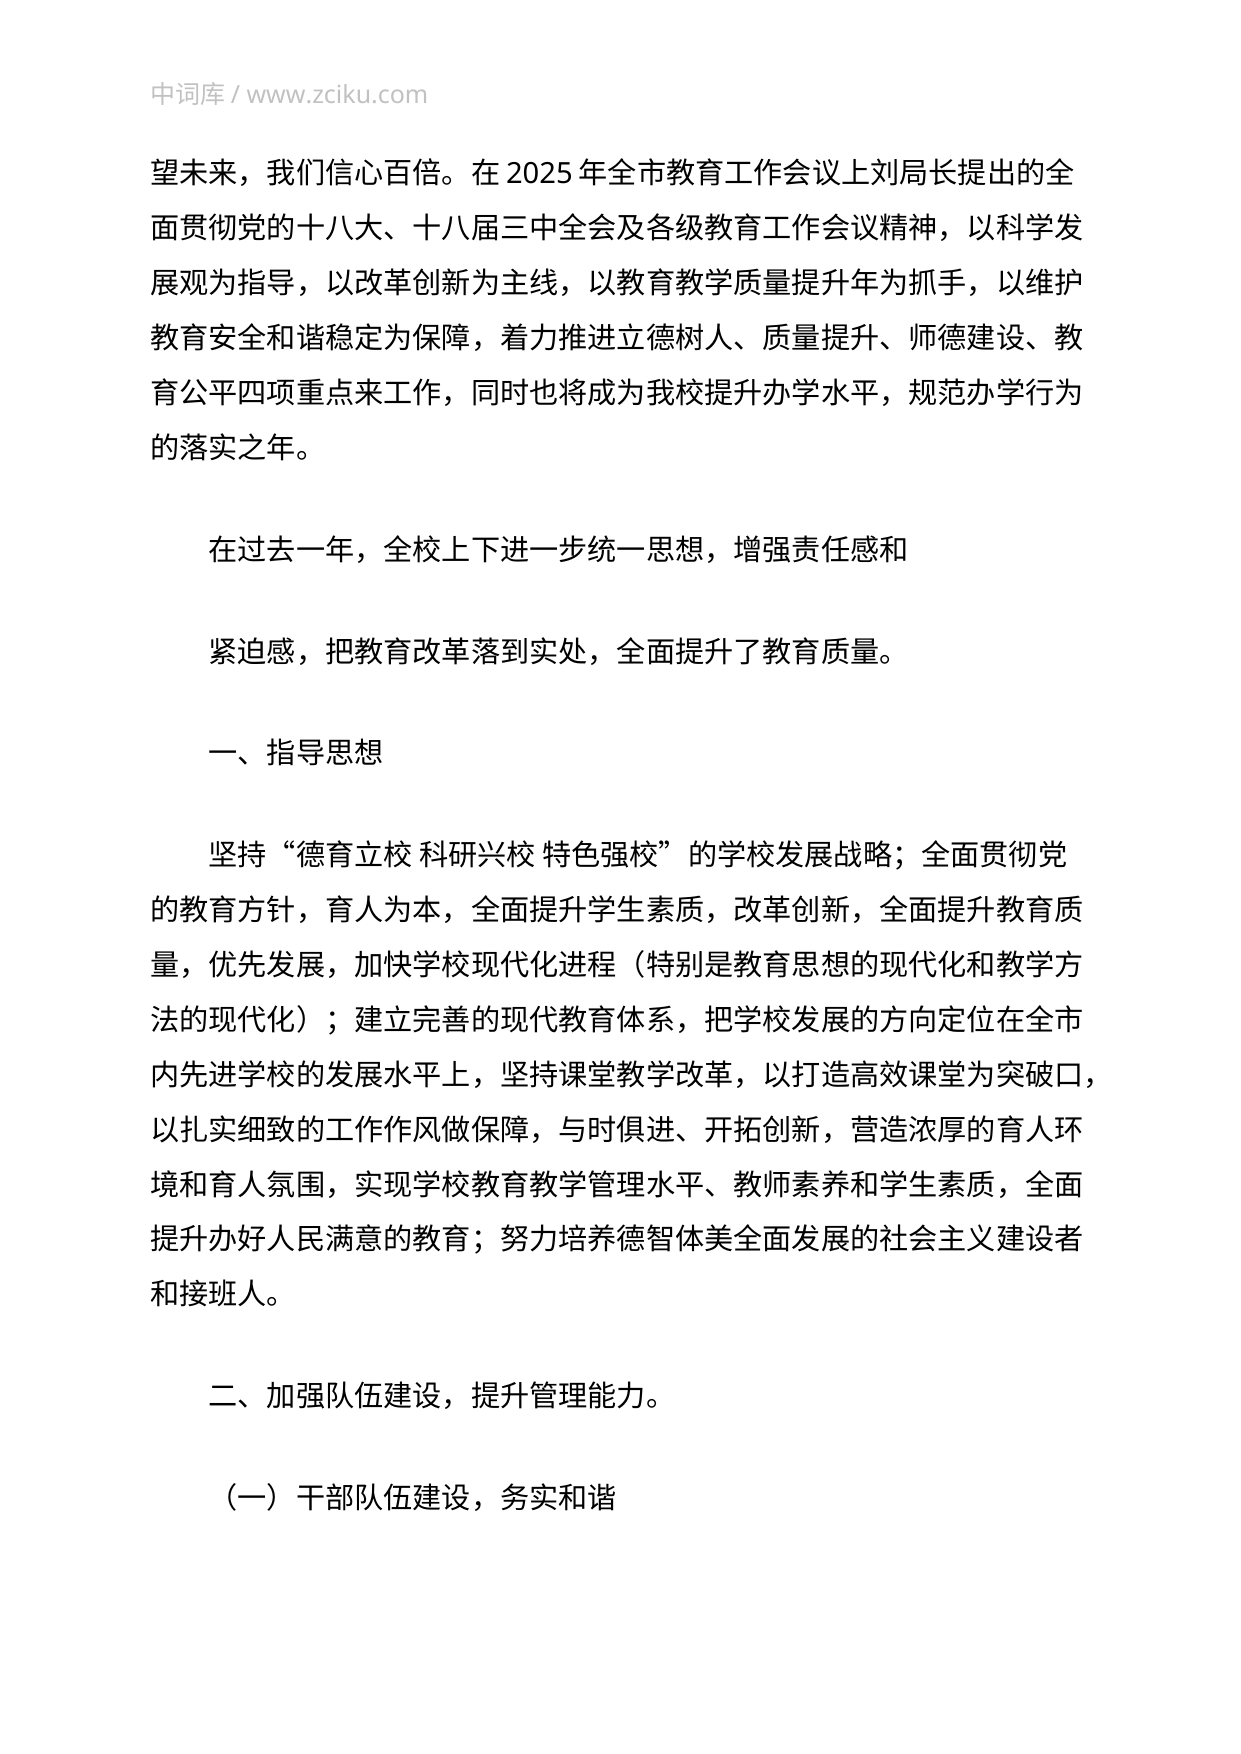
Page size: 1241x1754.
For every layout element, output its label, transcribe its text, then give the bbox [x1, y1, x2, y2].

text 二、加强队伍建设，提升管理能力。 [150, 1373, 1090, 1415]
text 在过去一年，全校上下进一步统一思想，增强责任感和 [150, 526, 1090, 569]
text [150, 150, 1090, 467]
text 一、指导思想 [150, 730, 1090, 772]
text 紧迫感，把教育改革落到实处，全面提升了教育质量。 [150, 628, 1090, 670]
text 坚持“德育立校 科研兴校 特色强校”的学校发展战略；全面贯彻党的教育方针，育人为本，全面提升学生素质，改革创新，全面提升教育质量，优先发展，加快学校现代化进程（特别是教育思想的现代化和教学方法的现代化）；建立完善的现代教育体系，把学校发展的方向定位在全市内先进学校的发展水平上，坚持课堂教学改革，以打造高效课堂为突破口，以扎实细致的工作作风做保障，与时俱进、开拓创新，营造浓厚的育人环境和育人氛围，实现学校教育教学管理水平、教师素养和学生素质，全面提升办好人民满意的教育；努力培养德智体美全面发展的社会主义建设者和接班人。 [150, 832, 1090, 1313]
text （一）干部队伍建设，务实和谐 [150, 1474, 1090, 1517]
